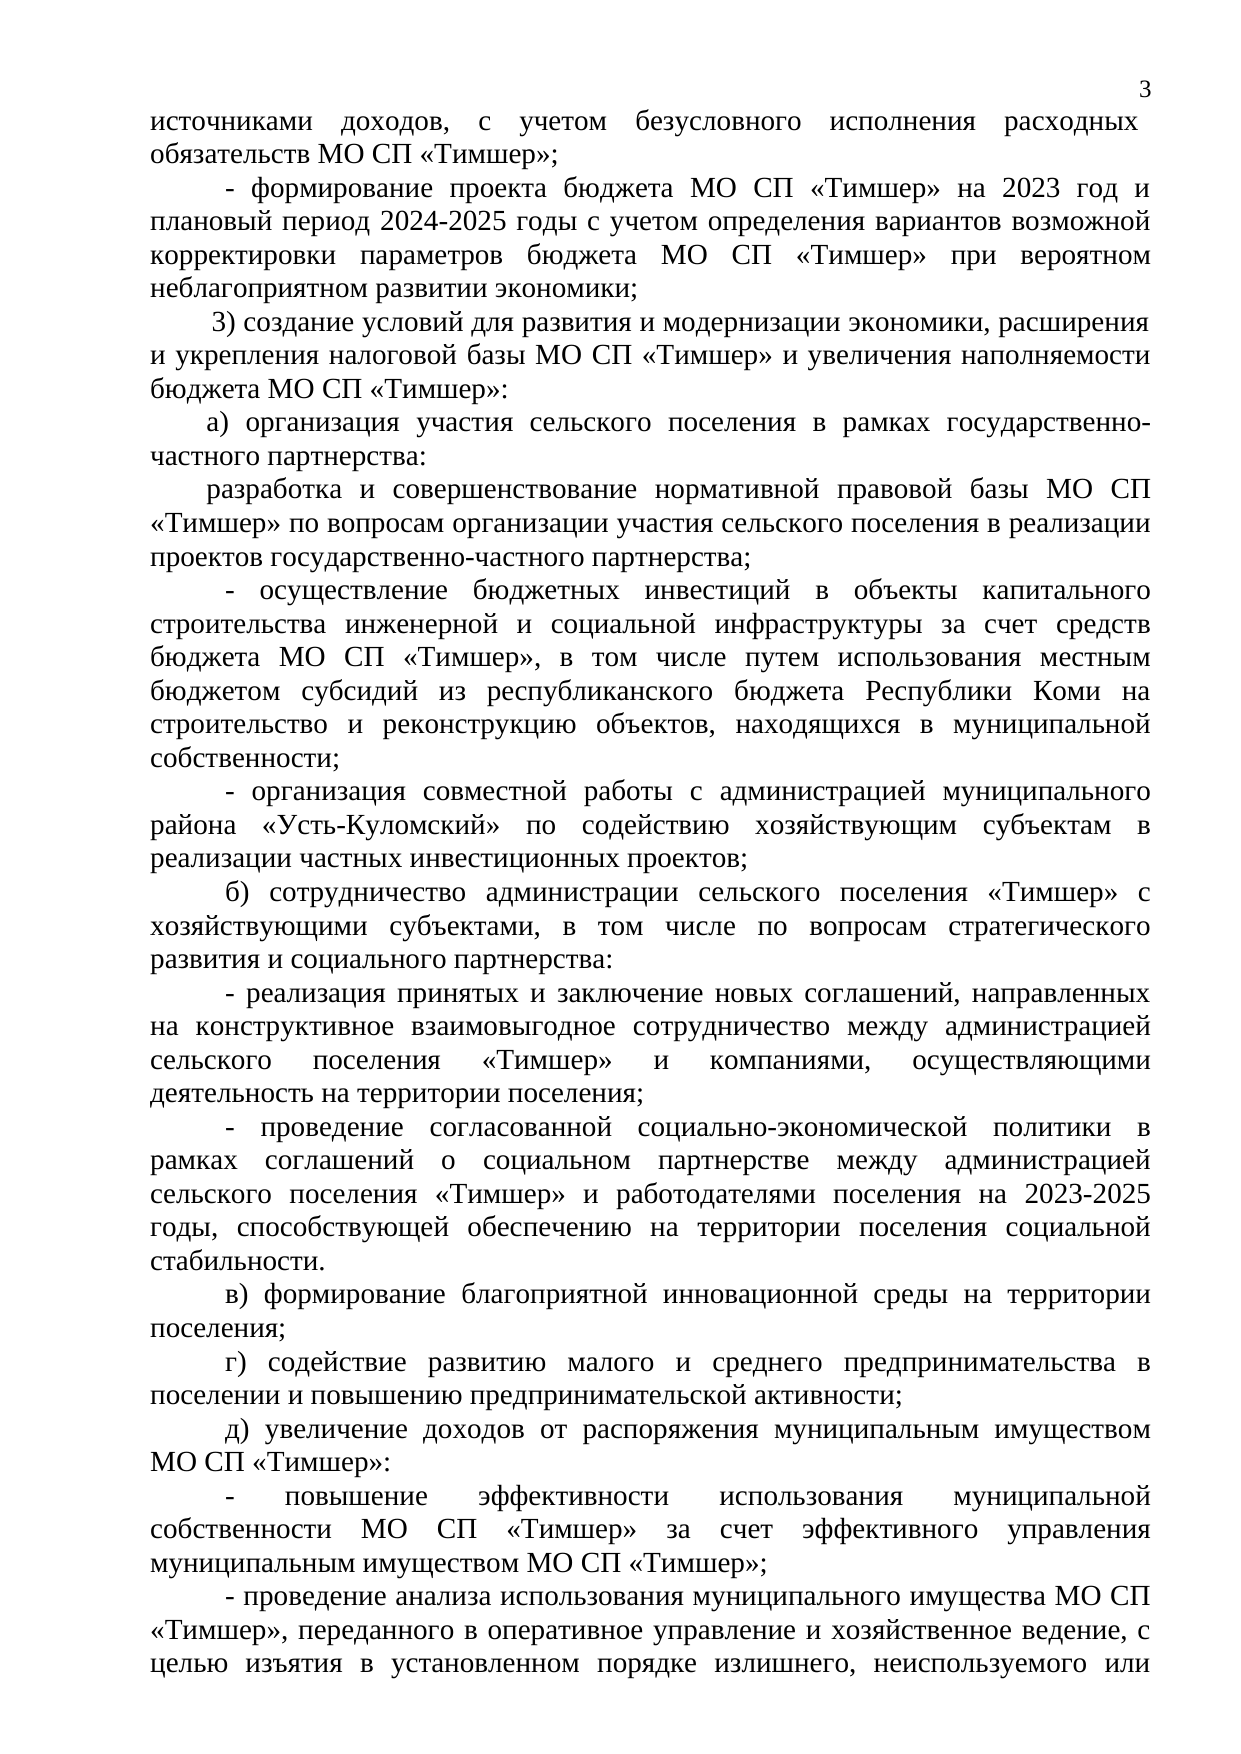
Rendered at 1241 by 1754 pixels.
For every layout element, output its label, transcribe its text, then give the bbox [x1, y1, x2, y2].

text д) увеличение доходов от распоряжения муниципальным имуществом МО СП «Тимшер»: [150, 1411, 1152, 1478]
text - повышение эффективности использования муниципальной собственности МО СП «Тимшер» за счет эффективного управления муниципальным имуществом МО СП «Тимшер»; [150, 1478, 1152, 1578]
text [150, 103, 1152, 170]
text - формирование проекта бюджета МО СП «Тимшер» на 2023 год и плановый период 2024-2025 годы с учетом определения вариантов возможной корректировки параметров бюджета МО СП «Тимшер» при вероятном неблагоприятном развитии экономики; [150, 170, 1152, 304]
text - проведение согласованной социально-экономической политики в рамках соглашений о социальном партнерстве между администрацией сельского поселения «Тимшер» и работодателями поселения на 2023-2025 годы, способствующей обеспечению на территории поселения социальной стабильности. [150, 1109, 1152, 1277]
text в) формирование благоприятной инновационной среды на территории поселения; [150, 1277, 1152, 1344]
text - осуществление бюджетных инвестиций в объекты капитального строительства инженерной и социальной инфраструктуры за счет средств бюджета МО СП «Тимшер», в том числе путем использования местным бюджетом субсидий из республиканского бюджета Республики Коми на строительство и реконструкцию объектов, находящихся в муниципальной собственности; [150, 572, 1152, 773]
text - организация совместной работы с администрацией муниципального района «Усть-Куломский» по содействию хозяйствующим субъектам в реализации частных инвестиционных проектов; [150, 773, 1152, 874]
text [150, 1578, 1152, 1679]
text г) содействие развитию малого и среднего предпринимательства в поселении и повышению предпринимательской активности; [150, 1344, 1152, 1411]
text б) сотрудничество администрации сельского поселения «Тимшер» с хозяйствующими субъектами, в том числе по вопросам стратегического развития и социального партнерства: [150, 874, 1152, 975]
text а) организация участия сельского поселения в рамках государственно-частного партнерства: [150, 404, 1152, 472]
text разработка и совершенствование нормативной правовой базы МО СП «Тимшер» по вопросам организации участия сельского поселения в реализации проектов государственно-частного партнерства; [150, 472, 1152, 572]
text - реализация принятых и заключение новых соглашений, направленных на конструктивное взаимовыгодное сотрудничество между администрацией сельского поселения «Тимшер» и компаниями, осуществляющими деятельность на территории поселения; [150, 975, 1152, 1109]
text 3) создание условий для развития и модернизации экономики, расширения и укрепления налоговой базы МО СП «Тимшер» и увеличения наполняемости бюджета МО СП «Тимшер»: [150, 304, 1152, 404]
